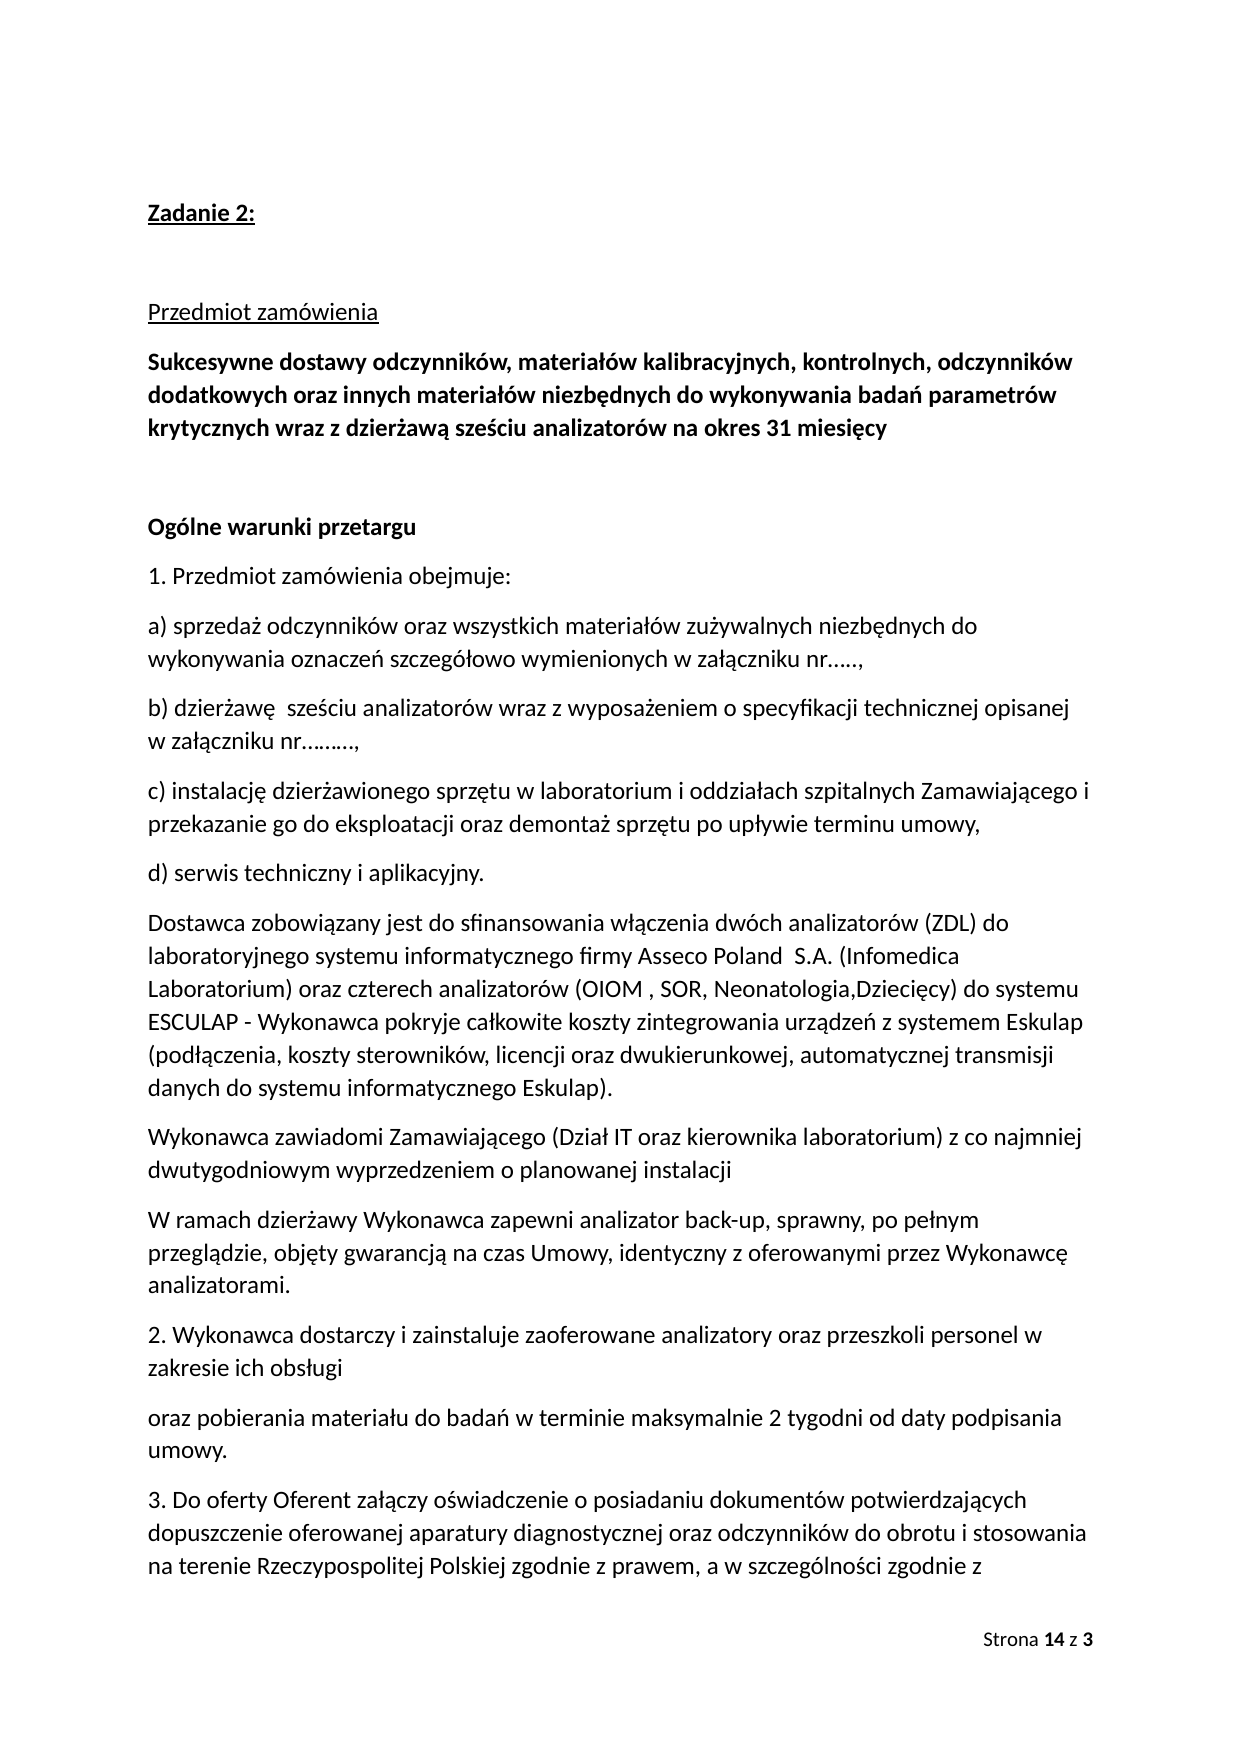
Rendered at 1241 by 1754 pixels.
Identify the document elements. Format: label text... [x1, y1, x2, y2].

text oraz pobierania materiału do badań w terminie maksymalnie 2 tygodni od daty podpisania umowy. [148, 1402, 1093, 1465]
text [148, 1484, 1093, 1581]
text Przedmiot zamówienia [148, 296, 1093, 327]
text 1. Przedmiot zamówienia obejmuje: [148, 561, 1093, 591]
text a) sprzedaż odczynników oraz wszystkich materiałów zużywalnych niezbędnych do wykonywania oznaczeń szczegółowo wymienionych w załączniku nr….., [148, 610, 1093, 673]
text Sukcesywne dostawy odczynników, materiałów kalibracyjnych, kontrolnych, odczynników dodatkowych oraz innych materiałów niezbędnych do wykonywania badań parametrów krytycznych wraz z dzierżawą sześciu analizatorów na okres 31 miesięcy [148, 346, 1093, 442]
text Zadanie 2: [148, 197, 1093, 228]
text W ramach dzierżawy Wykonawca zapewni analizator back-up, sprawny, po pełnym przeglądzie, objęty gwarancją na czas Umowy, identyczny z oferowanymi przez Wykonawcę analizatorami. [148, 1204, 1093, 1300]
text d) serwis techniczny i aplikacyjny. [148, 858, 1093, 888]
text c) instalację dzierżawionego sprzętu w laboratorium i oddziałach szpitalnych Zamawiającego i przekazanie go do eksploatacji oraz demontaż sprzętu po upływie terminu umowy, [148, 775, 1093, 838]
text Ogólne warunki przetargu [148, 511, 1093, 541]
text 2. Wykonawca dostarczy i zainstaluje zaoferowane analizatory oraz przeszkoli personel w zakresie ich obsługi [148, 1319, 1093, 1383]
text Wykonawca zawiadomi Zamawiającego (Dział IT oraz kierownika laboratorium) z co najmniej dwutygodniowym wyprzedzeniem o planowanej instalacji [148, 1121, 1093, 1185]
text b) dzierżawę sześciu analizatorów wraz z wyposażeniem o specyfikacji technicznej opisanej w załączniku nr………, [148, 693, 1093, 756]
text Dostawca zobowiązany jest do sfinansowania włączenia dwóch analizatorów (ZDL) do laboratoryjnego systemu informatycznego firmy Asseco Poland S.A. (Infomedica Laboratorium) oraz czterech analizatorów (OIOM , SOR, Neonatologia,Dziecięcy) do systemu ESCULAP - Wykonawca pokryje całkowite koszty zintegrowania urządzeń z systemem Eskulap (podłączenia, koszty sterowników, licencji oraz dwukierunkowej, automatycznej transmisji danych do systemu informatycznego Eskulap). [148, 907, 1093, 1102]
